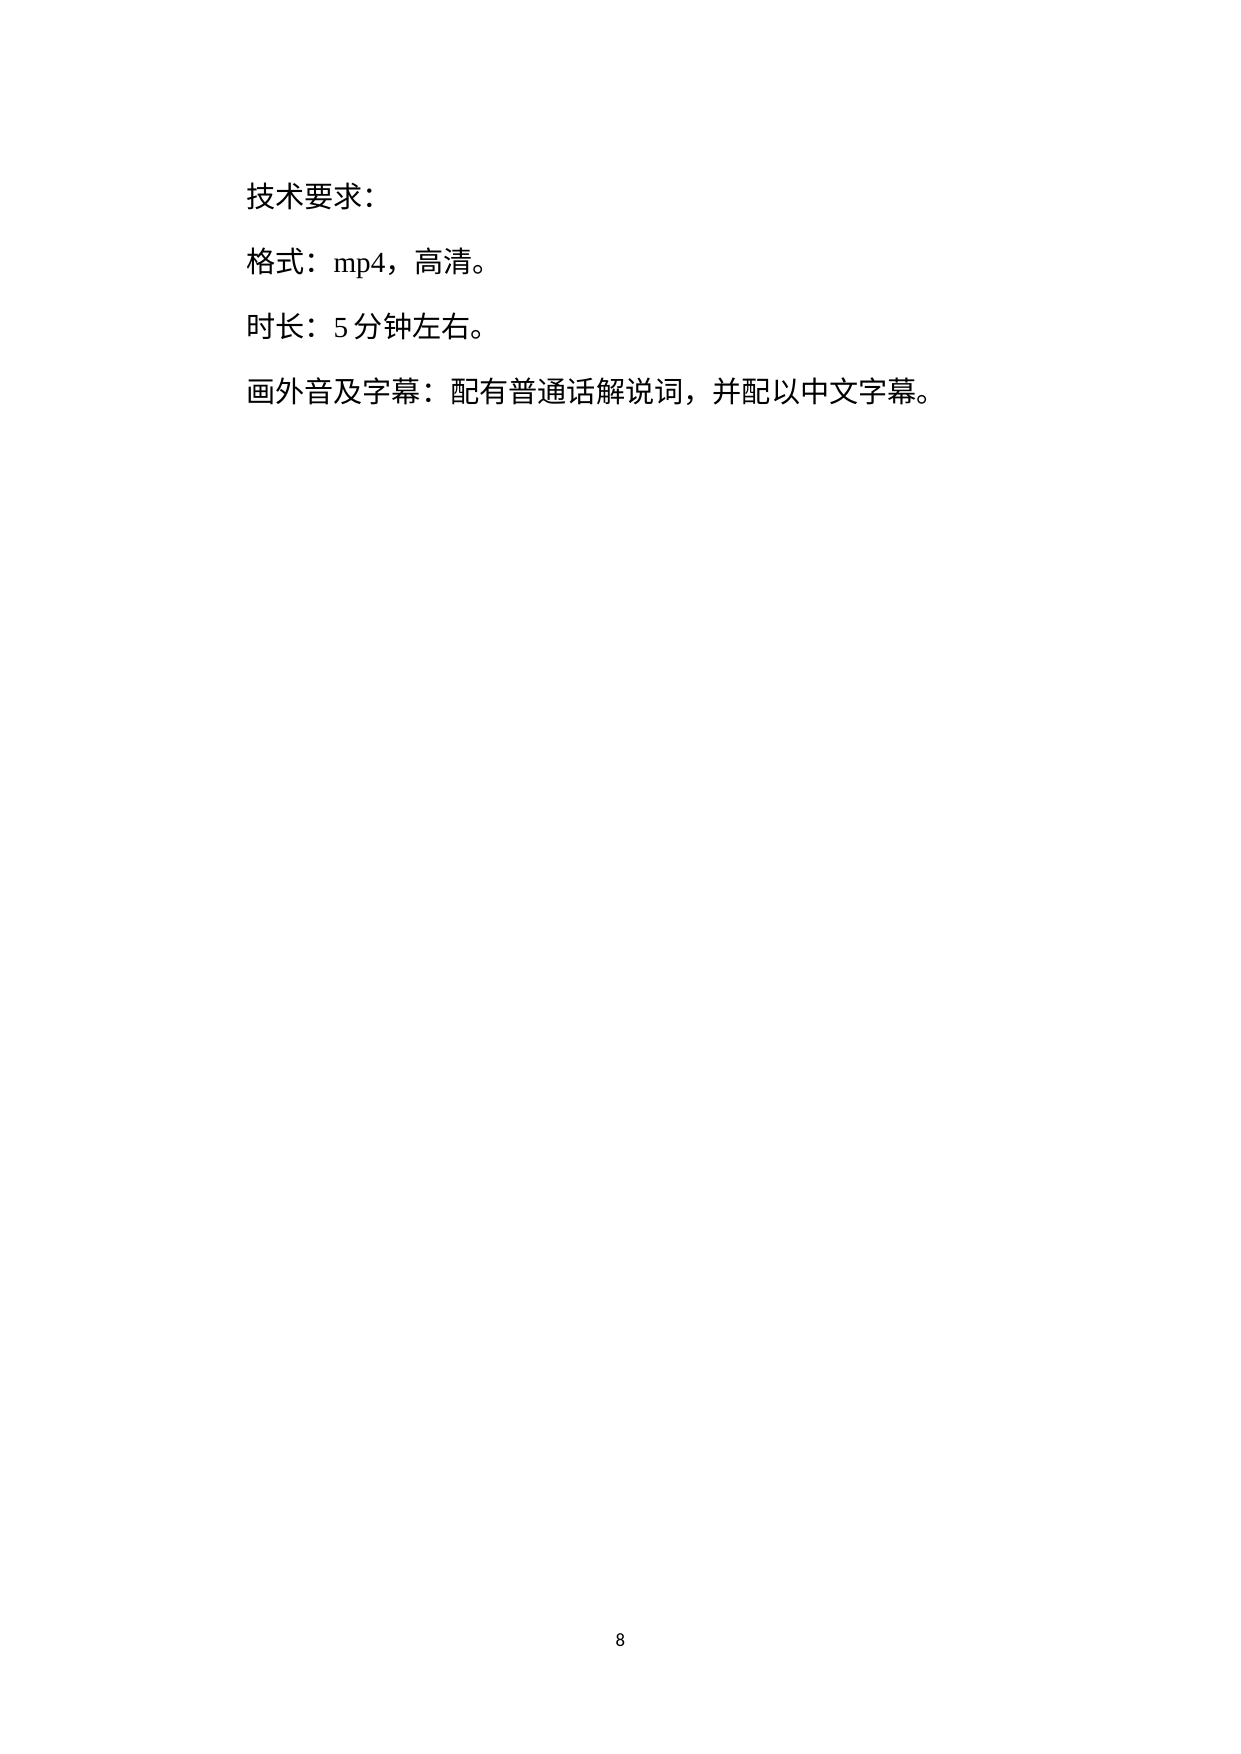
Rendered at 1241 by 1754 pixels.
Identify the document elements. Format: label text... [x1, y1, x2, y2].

text 格式：mp4，高清。 [187, 227, 1053, 292]
text 技术要求： [187, 162, 1053, 227]
text 时长：5分钟左右。 [187, 292, 1053, 357]
text 画外音及字幕：配有普通话解说词，并配以中文字幕。 [187, 357, 1053, 422]
